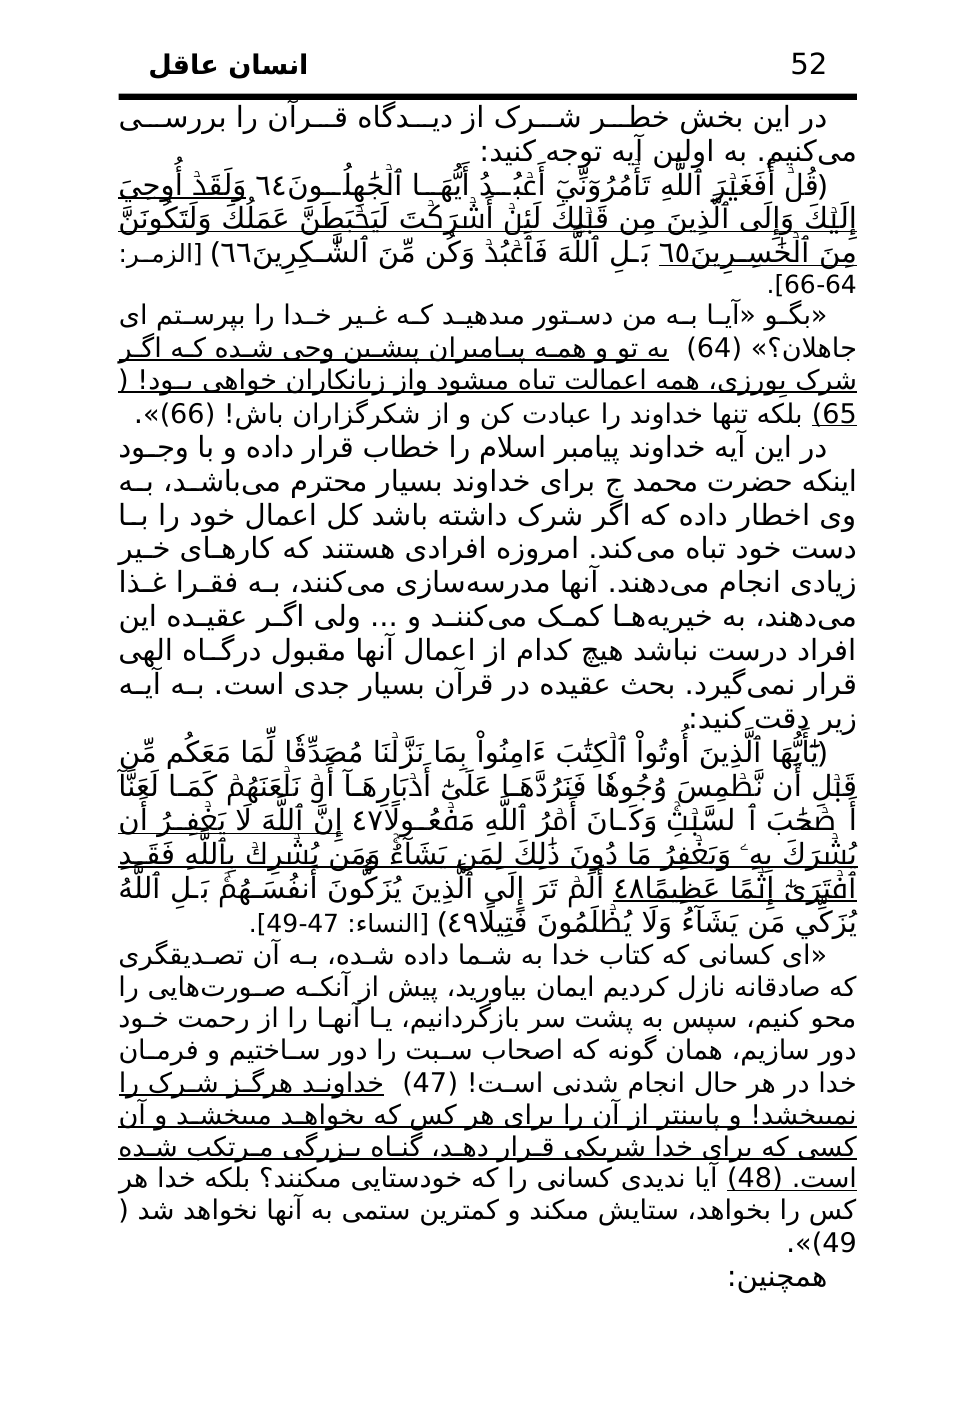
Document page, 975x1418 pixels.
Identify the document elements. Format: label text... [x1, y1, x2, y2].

text «اى کسانى که کتاب خدا به شما داده شده، به آن تصدیقگری که صادقانه نازل کردیم ایمان بیاورید، پیش از آنکه صورت‌هایى را محو کنیم، سپس به پشت سر بازگردانیم، یا آنها را از رحمت خود دور سازیم، همان گونه که اصحاب سبت را دور ساختیم و فرمان خدا در هر حال انجام شدنى است! (47) خداوند هرگز شرک را نمى‏بخشد! و پایین‏تر از آن را براى هر کس که بخواهد مى‏بخشد و آن کسى که براى خدا شریکى قرار دهد، گناه بزرگى مرتکب شده است. (48) آیا ندیدى کسانى را که خودستایى مى‏کنند؟ بلکه خدا هر کس را بخواهد، ستایش مى‏کند و کمترین ستمى به آنها نخواهد شد (49)». [118, 1160, 857, 1260]
text ﴿قُلۡ أَفَغَيۡرَ ٱللَّهِ تَأۡمُرُوٓنِّيٓ أَعۡبُدُ أَيُّهَا ٱلۡجَٰهِلُونَ٦٤ وَلَقَدۡ أُوحِيَ إِلَيۡكَ وَإِلَى ٱلَّذِينَ مِن قَبۡلِكَ لَئِنۡ أَشۡرَكۡتَ لَيَحۡبَطَنَّ عَمَلُكَ وَلَتَكُونَنَّ مِنَ ٱلۡخَٰسِرِينَ٦٥ بَلِ ٱللَّهَ فَٱعۡبُدۡ وَكُن مِّنَ ٱلشَّٰكِرِينَ٦٦﴾ [الزمر: 64-66]. [118, 232, 857, 299]
text در این آیه خداوند پیامبر اسلام را خطاب قرار داده و با وجود اینکه حضرت محمد ج برای خداوند بسیار محترم می‌باشد، به وی اخطار داده که اگر شرک داشته باشد کل اعمال خود را با دست خود تباه می‌کند. امروزه افرادی هستند که کارهای خیر زیادی انجام می‌دهند. آنها مدرسه‌سازی می‌کنند، به فقرا غذا می‌دهند، به خیریه‌ها کمک می‌کنند و ... ولی اگر عقیده این افراد درست نباشد هیچ کدام از اعمال آنها مقبول درگاه الهی قرار نمی‌گیرد. بحث عقیده در قرآن بسیار جدی است. به آیه زیر دقت کنید: [118, 430, 857, 736]
text در این بخش خطر شرک از دیدگاه قرآن را بررسی می‌کنیم. به اولین آیه توجه کنید: [118, 100, 857, 168]
text «بگو «آیا به من دستور مى‏دهید که غیر خدا را بپرستم اى جاهلان؟» (64) به تو و همه پیامبران پیشین وحى شده که اگر شرک بِورزی، همه اعمالت تباه مى‏شود واز زیانکاران خواهى بود! (65) بلکه تنها خداوند را عبادت کن و از شکرگزاران باش! (66)». [118, 393, 857, 430]
text همچنین: [118, 1260, 857, 1294]
text «اى کسانى که کتاب خدا به شما داده شده، به آن تصدیقگری که صادقانه نازل کردیم ایمان بیاورید، پیش از آنکه صورت‌هایى را محو کنیم، سپس به پشت سر بازگردانیم، یا آنها را از رحمت خود دور سازیم، همان گونه که اصحاب سبت را دور ساختیم و فرمان خدا در هر حال انجام شدنى است! (47) خداوند هرگز شرک را نمى‏بخشد! و پایین‏تر از آن را براى هر کس که بخواهد مى‏بخشد و آن کسى که براى خدا شریکى قرار دهد، گناه بزرگى مرتکب شده است. (48) آیا ندیدى کسانى را که خودستایى مى‏کنند؟ بلکه خدا هر کس را بخواهد، ستایش مى‏کند و کمترین ستمى به آنها نخواهد شد (49)». [118, 939, 857, 1126]
text ﴿قُلۡ أَفَغَيۡرَ ٱللَّهِ تَأۡمُرُوٓنِّيٓ أَعۡبُدُ أَيُّهَا ٱلۡجَٰهِلُونَ٦٤ وَلَقَدۡ أُوحِيَ إِلَيۡكَ وَإِلَى ٱلَّذِينَ مِن قَبۡلِكَ لَئِنۡ أَشۡرَكۡتَ لَيَحۡبَطَنَّ عَمَلُكَ وَلَتَكُونَنَّ مِنَ ٱلۡخَٰسِرِينَ٦٥ بَلِ ٱللَّهَ فَٱعۡبُدۡ وَكُن مِّنَ ٱلشَّٰكِرِينَ٦٦﴾ [الزمر: 64-66]. [118, 168, 857, 231]
text ﴿يَٰٓأَيُّهَا ٱلَّذِينَ أُوتُواْ ٱلۡكِتَٰبَ ءَامِنُواْ بِمَا نَزَّلۡنَا مُصَدِّقٗا لِّمَا مَعَكُم مِّن قَبۡلِ أَن نَّطۡمِسَ وُجُوهٗا فَنَرُدَّهَا عَلَىٰٓ أَدۡبَارِهَآ أَوۡ نَلۡعَنَهُمۡ كَمَا لَعَنَّآ أَصۡحَٰبَ ٱلسَّبۡتِۚ وَكَانَ أَمۡرُ ٱللَّهِ مَفۡعُولًا٤٧ إِنَّ ٱللَّهَ لَا يَغۡفِرُ أَن يُشۡرَكَ بِهِۦ وَيَغۡفِرُ مَا دُونَ ذَٰلِكَ لِمَن يَشَآءُۚ وَمَن يُشۡرِكۡ بِٱللَّهِ فَقَدِ ٱفۡتَرَىٰٓ إِثۡمًا عَظِيمًا٤٨ أَلَمۡ تَرَ إِلَى ٱلَّذِينَ يُزَكُّونَ أَنفُسَهُمۚ بَلِ ٱللَّهُ يُزَكِّي مَن يَشَآءُ وَلَا يُظۡلَمُونَ فَتِيلًا٤٩﴾ [النساء: 47-49]. [118, 868, 857, 939]
text ﴿يَٰٓأَيُّهَا ٱلَّذِينَ أُوتُواْ ٱلۡكِتَٰبَ ءَامِنُواْ بِمَا نَزَّلۡنَا مُصَدِّقٗا لِّمَا مَعَكُم مِّن قَبۡلِ أَن نَّطۡمِسَ وُجُوهٗا فَنَرُدَّهَا عَلَىٰٓ أَدۡبَارِهَآ أَوۡ نَلۡعَنَهُمۡ كَمَا لَعَنَّآ أَصۡحَٰبَ ٱلسَّبۡتِۚ وَكَانَ أَمۡرُ ٱللَّهِ مَفۡعُولًا٤٧ إِنَّ ٱللَّهَ لَا يَغۡفِرُ أَن يُشۡرَكَ بِهِۦ وَيَغۡفِرُ مَا دُونَ ذَٰلِكَ لِمَن يَشَآءُۚ وَمَن يُشۡرِكۡ بِٱللَّهِ فَقَدِ ٱفۡتَرَىٰٓ إِثۡمًا عَظِيمًا٤٨ أَلَمۡ تَرَ إِلَى ٱلَّذِينَ يُزَكُّونَ أَنفُسَهُمۚ بَلِ ٱللَّهُ يُزَكِّي مَن يَشَآءُ وَلَا يُظۡلَمُونَ فَتِيلًا٤٩﴾ [النساء: 47-49]. [118, 736, 857, 866]
text «بگو «آیا به من دستور مى‏دهید که غیر خدا را بپرستم اى جاهلان؟» (64) به تو و همه پیامبران پیشین وحى شده که اگر شرک بِورزی، همه اعمالت تباه مى‏شود واز زیانکاران خواهى بود! (65) بلکه تنها خداوند را عبادت کن و از شکرگزاران باش! (66)». [118, 299, 857, 391]
